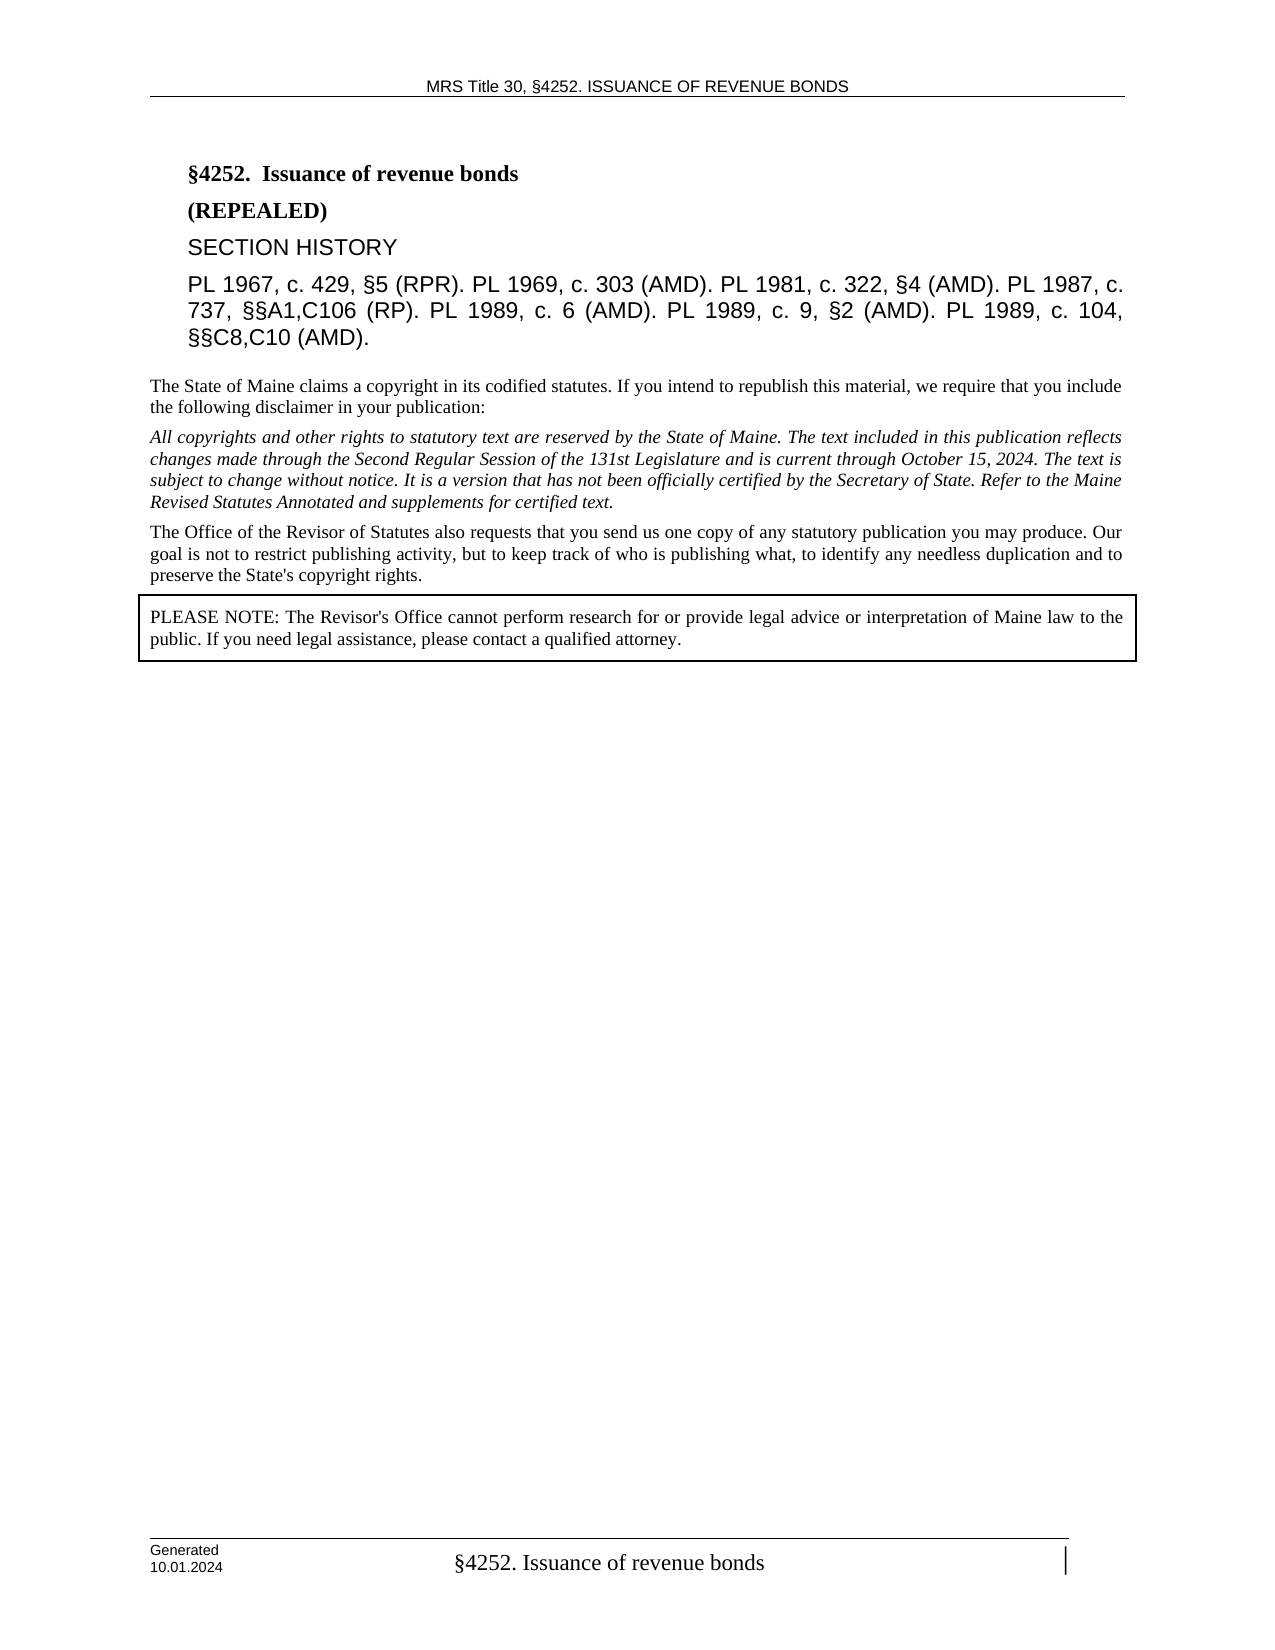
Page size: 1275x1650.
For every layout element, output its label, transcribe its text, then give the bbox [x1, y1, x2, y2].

text All copyrights and other rights to statutory text are reserved by the State of Maine. The text included in this publication reflects changes made through the Second Regular Session of the 131st Legislature and is current through October 15, 2024 . The text is subject to change without notice. It is a version that has not been officially certified by the Secretary of State. Refer to the Maine Revised Statutes Annotated and supplements for certified text. [150, 426, 1125, 512]
text PL 1967, c. 429, §5 (RPR). PL 1969, c. 303 (AMD). PL 1981, c. 322, §4 (AMD). PL 1987, c. 737, §§A1,C106 (RP). PL 1989, c. 6 (AMD). PL 1989, c. 9, §2 (AMD). PL 1989, c. 104, §§C8,C10 (AMD). [187, 271, 1125, 350]
text PLEASE NOTE: The Revisor's Office cannot perform research for or provide legal advice or interpretation of Maine law to the public. If you need legal assistance, please contact a qualified attorney. [140, 596, 1135, 660]
text The State of Maine claims a copyright in its codified statutes. If you intend to republish this material, we require that you include the following disclaimer in your publication: [150, 375, 1125, 418]
text §4252. Issuance of revenue bonds [187, 160, 1125, 187]
text (REPEALED) [187, 197, 1125, 223]
text SECTION HISTORY [187, 234, 1125, 260]
text The Office of the Revisor of Statutes also requests that you send us one copy of any statutory publication you may produce. Our goal is not to restrict publishing activity, but to keep track of who is publishing what, to identify any needless duplication and to preserve the State's copyright rights. [150, 521, 1125, 586]
